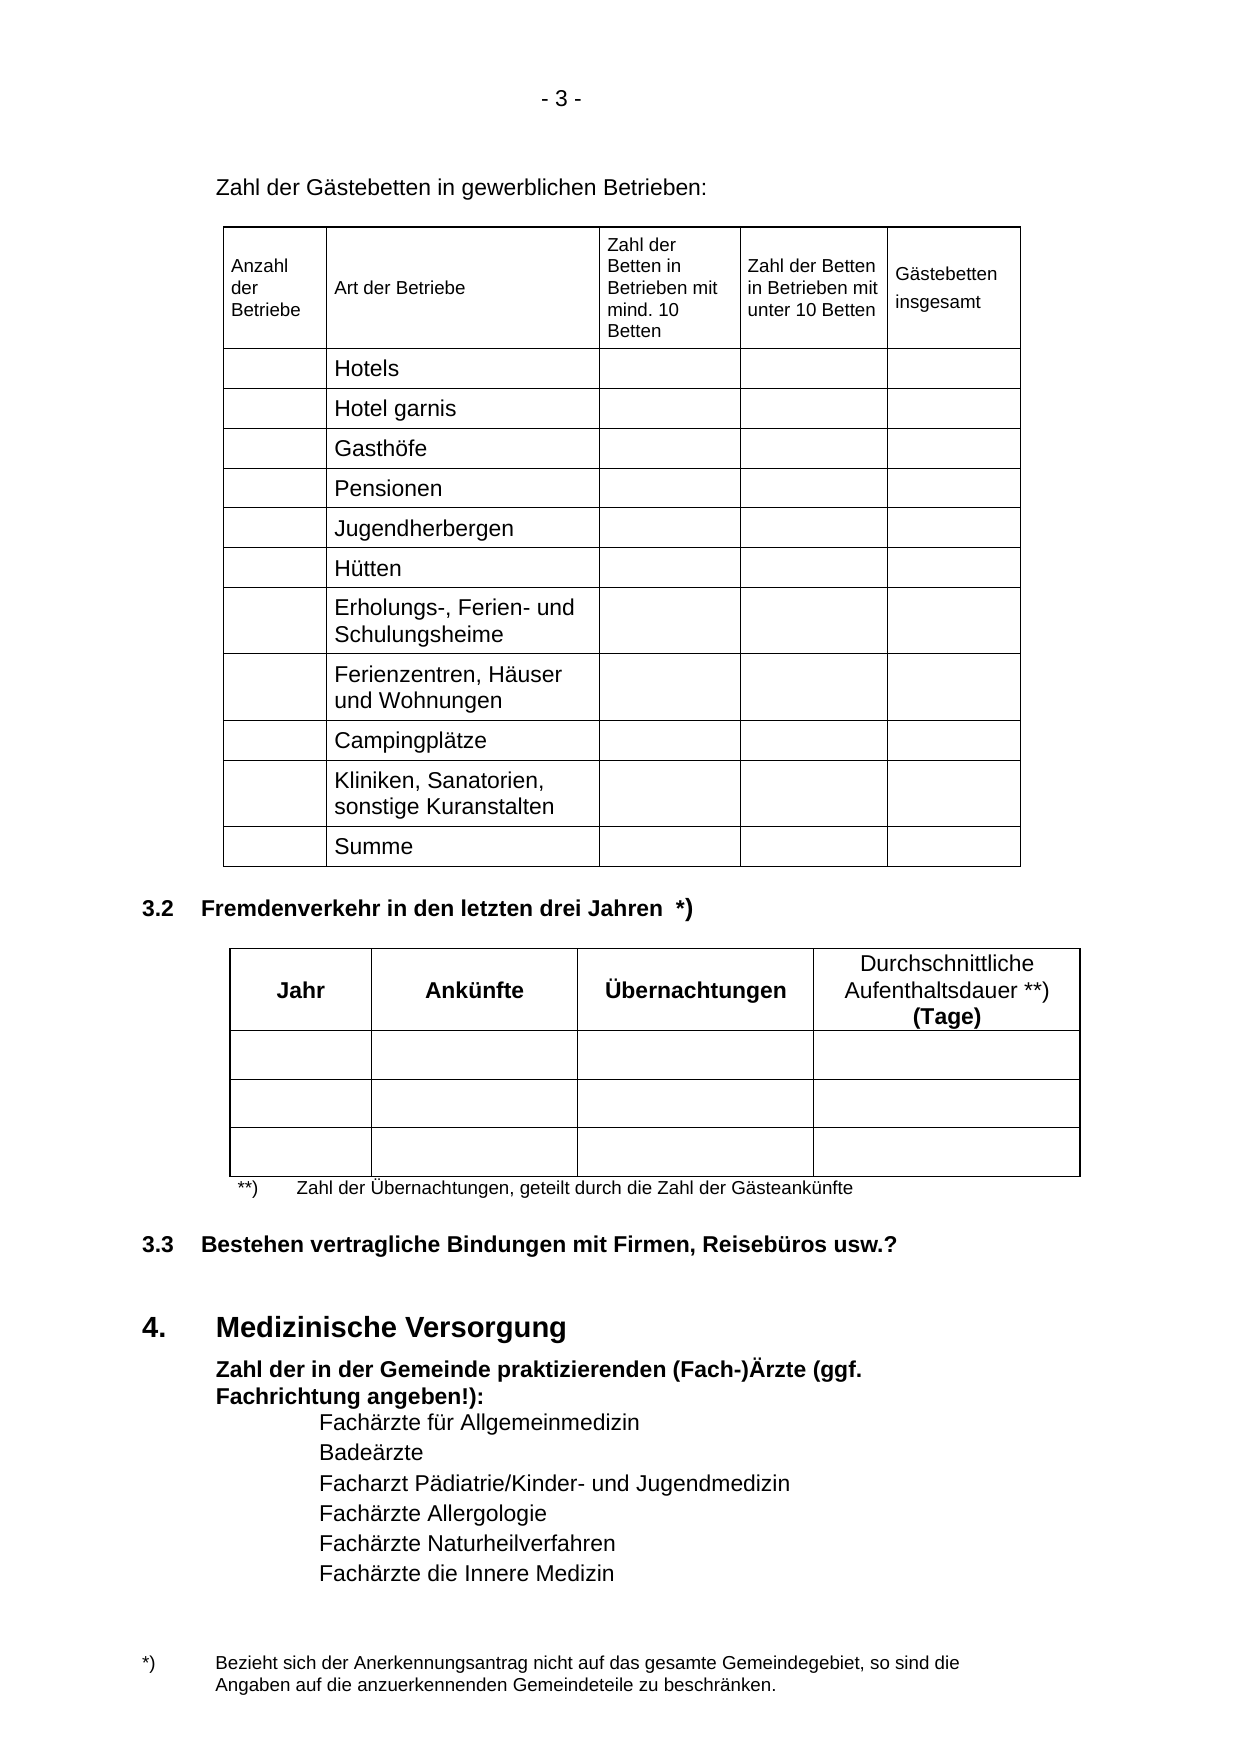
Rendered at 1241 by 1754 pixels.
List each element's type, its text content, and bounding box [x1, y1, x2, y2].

table_cell [372, 1031, 577, 1079]
table_cell [741, 721, 887, 759]
table_cell [888, 548, 1020, 587]
table_cell [741, 508, 887, 547]
table_cell [741, 654, 887, 719]
table_cell **) Zahl der Übernachtungen, geteilt durch die Zahl der Gästeankünfte [230, 1177, 1080, 1205]
table_cell [888, 469, 1020, 507]
table_cell [888, 588, 1020, 653]
table_cell [888, 389, 1020, 427]
table_cell Kliniken, Sanatorien, sonstige Kuranstalten [327, 761, 599, 826]
table_cell [600, 827, 740, 866]
table_cell Jugendherbergen [327, 508, 599, 547]
table_cell Gasthöfe [327, 429, 599, 467]
table_header Ankünfte [372, 949, 577, 1030]
table_header Jahr [231, 949, 371, 1030]
table_cell [888, 761, 1020, 826]
table_cell [231, 1128, 371, 1176]
table_cell [888, 429, 1020, 467]
table_cell [578, 1031, 813, 1079]
text Fachärzte Allergologie Fachärzte Naturheilverfahren [216, 1500, 980, 1556]
table_cell [888, 508, 1020, 547]
table_cell [224, 548, 326, 587]
table_cell [578, 1128, 813, 1176]
subtitle Medizinische Versorgung [142, 1310, 980, 1344]
table_header Art der Betriebe [327, 228, 599, 348]
table_header Gästebetten insgesamt [888, 228, 1020, 348]
table_cell [600, 508, 740, 547]
table_cell [741, 761, 887, 826]
text Zahl der in der Gemeinde praktizierenden (Fach-)Ärzte (ggf. Fachrichtung angeben!): [216, 1356, 980, 1409]
table_cell [814, 1128, 1079, 1176]
table_cell [741, 588, 887, 653]
text Fachärzte die Innere Medizin [216, 1560, 980, 1586]
text Fachärzte für Allgemeinmedizin [216, 1409, 980, 1435]
table_header Übernachtungen [578, 949, 813, 1030]
table_cell Hütten [327, 548, 599, 587]
table_cell [600, 588, 740, 653]
table_cell [231, 1031, 371, 1079]
table_cell [600, 548, 740, 587]
table_cell [224, 588, 326, 653]
text Badeärzte [216, 1439, 980, 1466]
subtitle Fremdenverkehr in den letzten drei Jahren *) [142, 893, 980, 922]
table_cell [741, 548, 887, 587]
table_cell [372, 1128, 577, 1176]
subtitle Bestehen vertragliche Bindungen mit Firmen, Reisebüros usw.? [142, 1231, 980, 1258]
table_cell Campingplätze [327, 721, 599, 759]
table_cell Hotel garnis [327, 389, 599, 427]
table_cell [600, 349, 740, 388]
table_cell [600, 469, 740, 507]
table_cell [741, 349, 887, 388]
table_cell [224, 761, 326, 826]
table_cell [600, 721, 740, 759]
table_cell [741, 429, 887, 467]
table_cell [231, 1080, 371, 1127]
table_cell [600, 389, 740, 427]
table_cell [372, 1080, 577, 1127]
table_cell [600, 429, 740, 467]
table_cell [578, 1080, 813, 1127]
table_header Anzahl der Betriebe [224, 228, 326, 348]
table_cell Erholungs-, Ferien- und Schulungsheime [327, 588, 599, 653]
table_cell [741, 827, 887, 866]
table_cell [888, 654, 1020, 719]
table_cell [814, 1031, 1079, 1079]
table_cell [741, 389, 887, 427]
table_header Zahl der Betten in Betrieben mit unter 10 Betten [741, 228, 887, 348]
table_cell [741, 469, 887, 507]
text Zahl der Gästebetten in gewerblichen Betrieben: [216, 174, 980, 226]
table_cell [224, 429, 326, 467]
table_cell [888, 349, 1020, 388]
table_cell [224, 654, 326, 719]
table_cell [600, 761, 740, 826]
table_cell [224, 389, 326, 427]
table_header Durchschnittliche Aufenthaltsdauer **) (Tage) [814, 949, 1079, 1030]
table_cell [224, 469, 326, 507]
table_cell [224, 721, 326, 759]
table_cell [224, 508, 326, 547]
table_cell [814, 1080, 1079, 1127]
table_cell Hotels [327, 349, 599, 388]
table_header Zahl der Betten in Betrieben mit mind. 10 Betten [600, 228, 740, 348]
table_cell Ferienzentren, Häuser und Wohnungen [327, 654, 599, 719]
table_cell [224, 827, 326, 866]
table_cell Summe [327, 827, 599, 866]
table_cell [888, 827, 1020, 866]
table_cell [888, 721, 1020, 759]
table_cell [224, 349, 326, 388]
table_cell [600, 654, 740, 719]
table_cell Pensionen [327, 469, 599, 507]
text Facharzt Pädiatrie/Kinder- und Jugendmedizin [216, 1469, 980, 1496]
